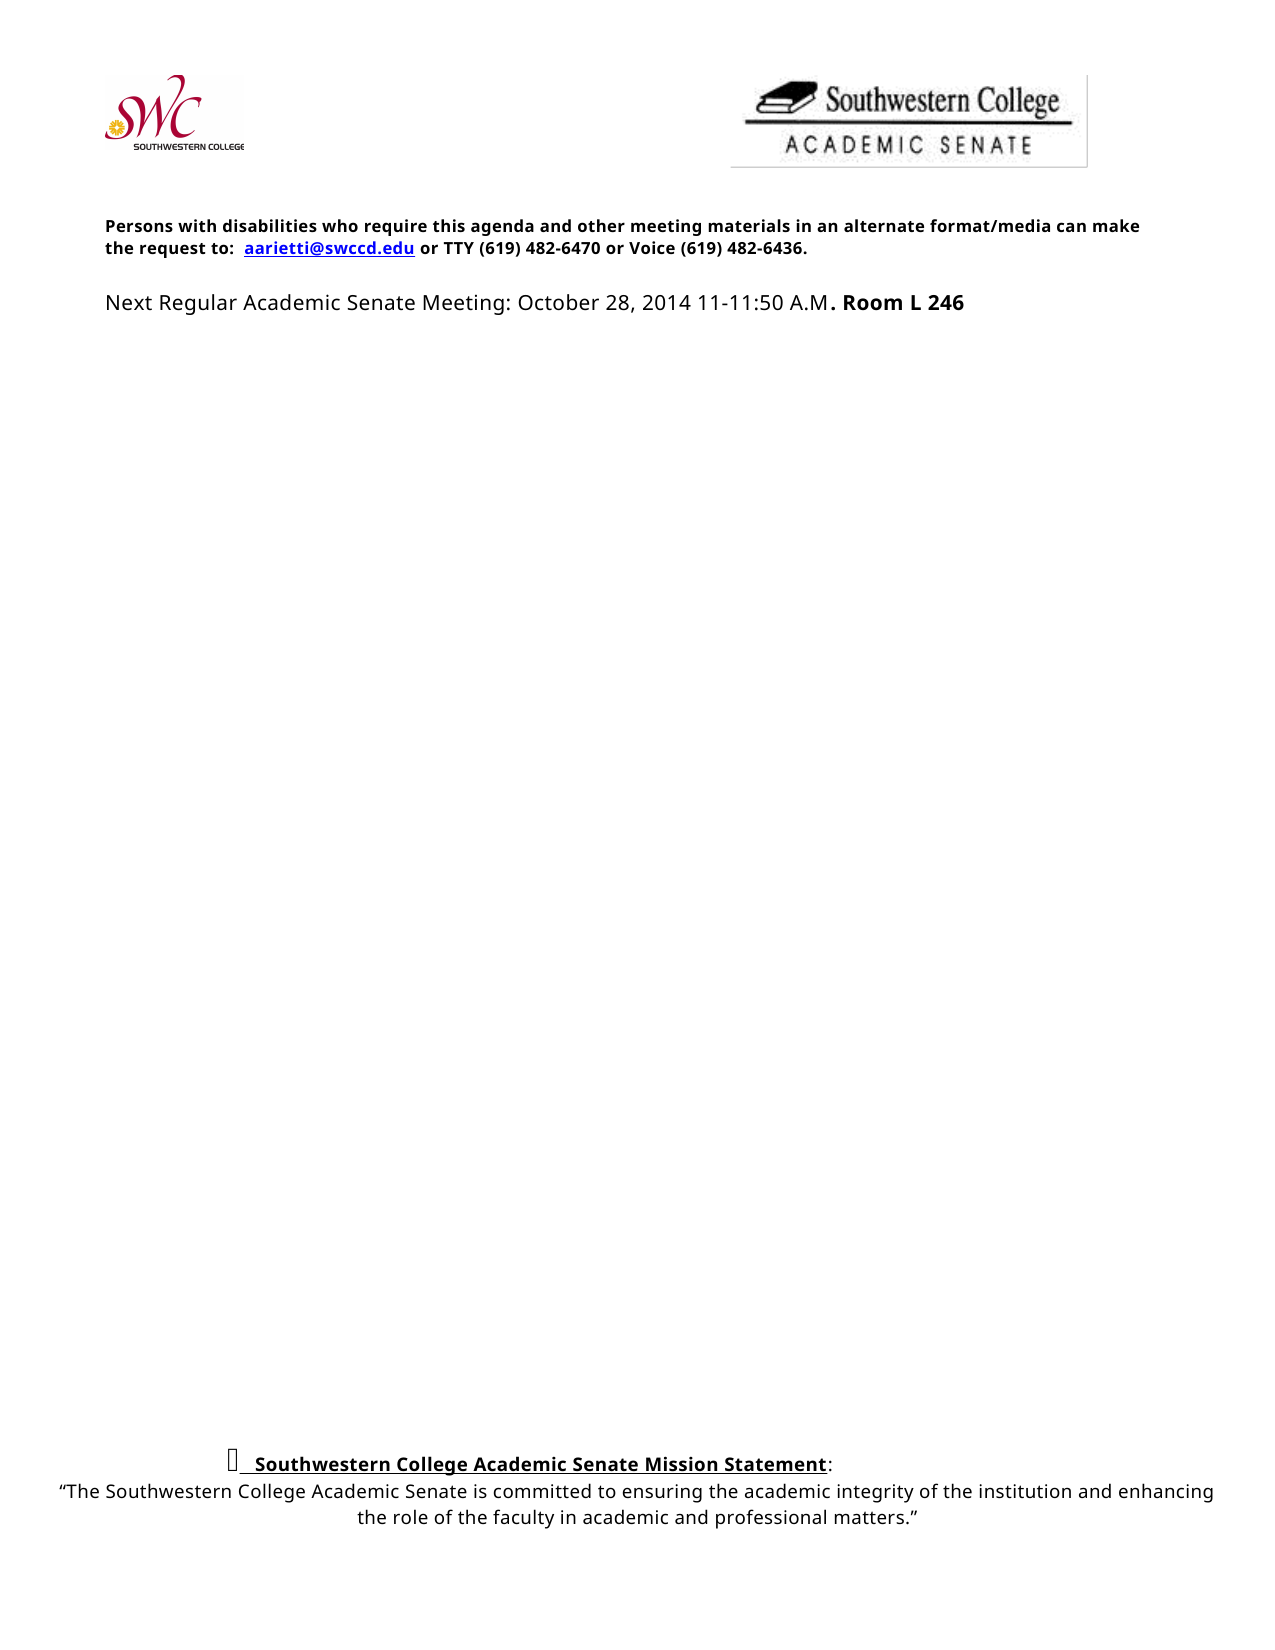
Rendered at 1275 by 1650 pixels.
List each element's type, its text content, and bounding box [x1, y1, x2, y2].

picture [105, 75, 244, 150]
text Next Regular Academic Senate Meeting: October 28, 2014 11-11:50 A.M. Room L 246 [105, 288, 1170, 316]
picture [730, 75, 1089, 169]
text Persons with disabilities who require this agenda and other meeting materials in an alternate format/media can make the request to: aarietti@swccd.edu or TTY (619) 482-6470 or Voice (619) 482-6436. [105, 214, 1170, 259]
